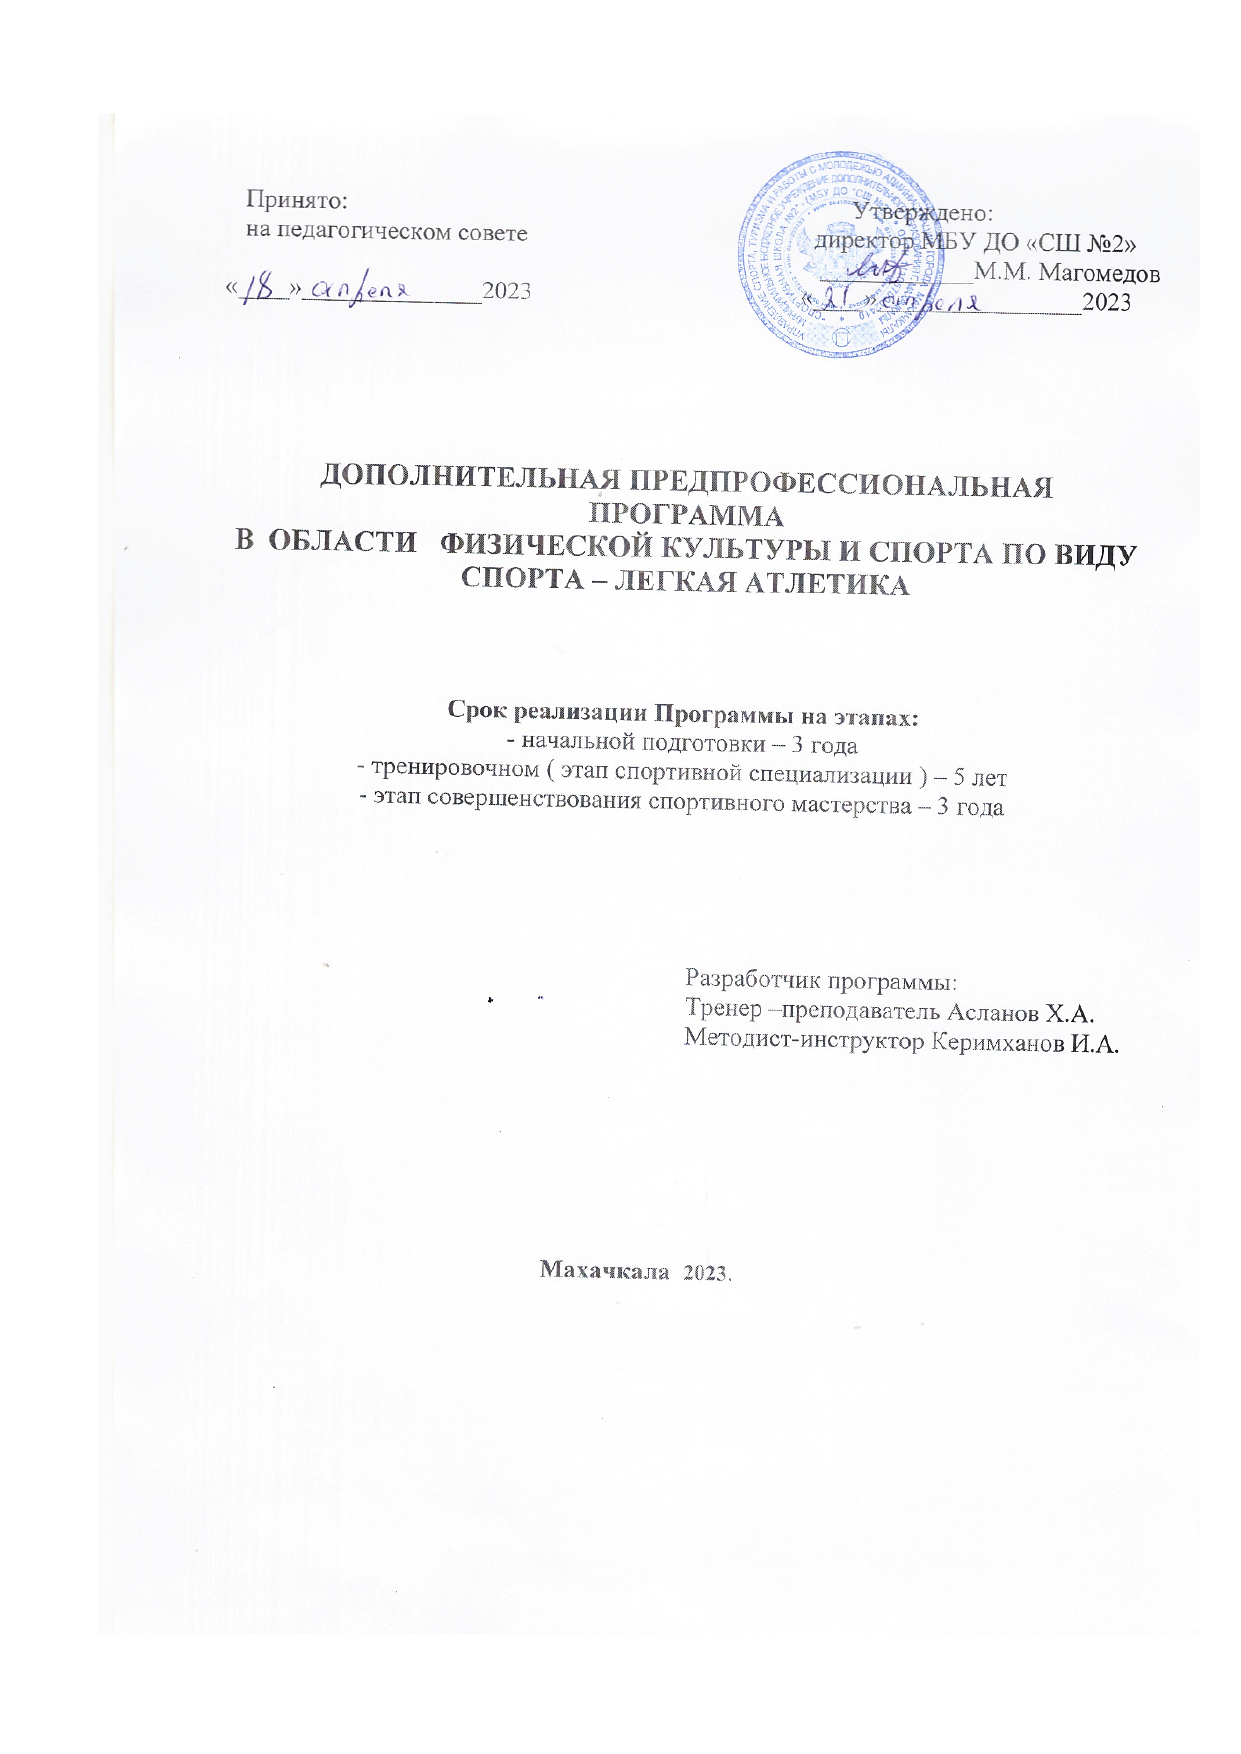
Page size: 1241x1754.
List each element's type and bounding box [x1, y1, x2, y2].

picture [88, 103, 1209, 1644]
